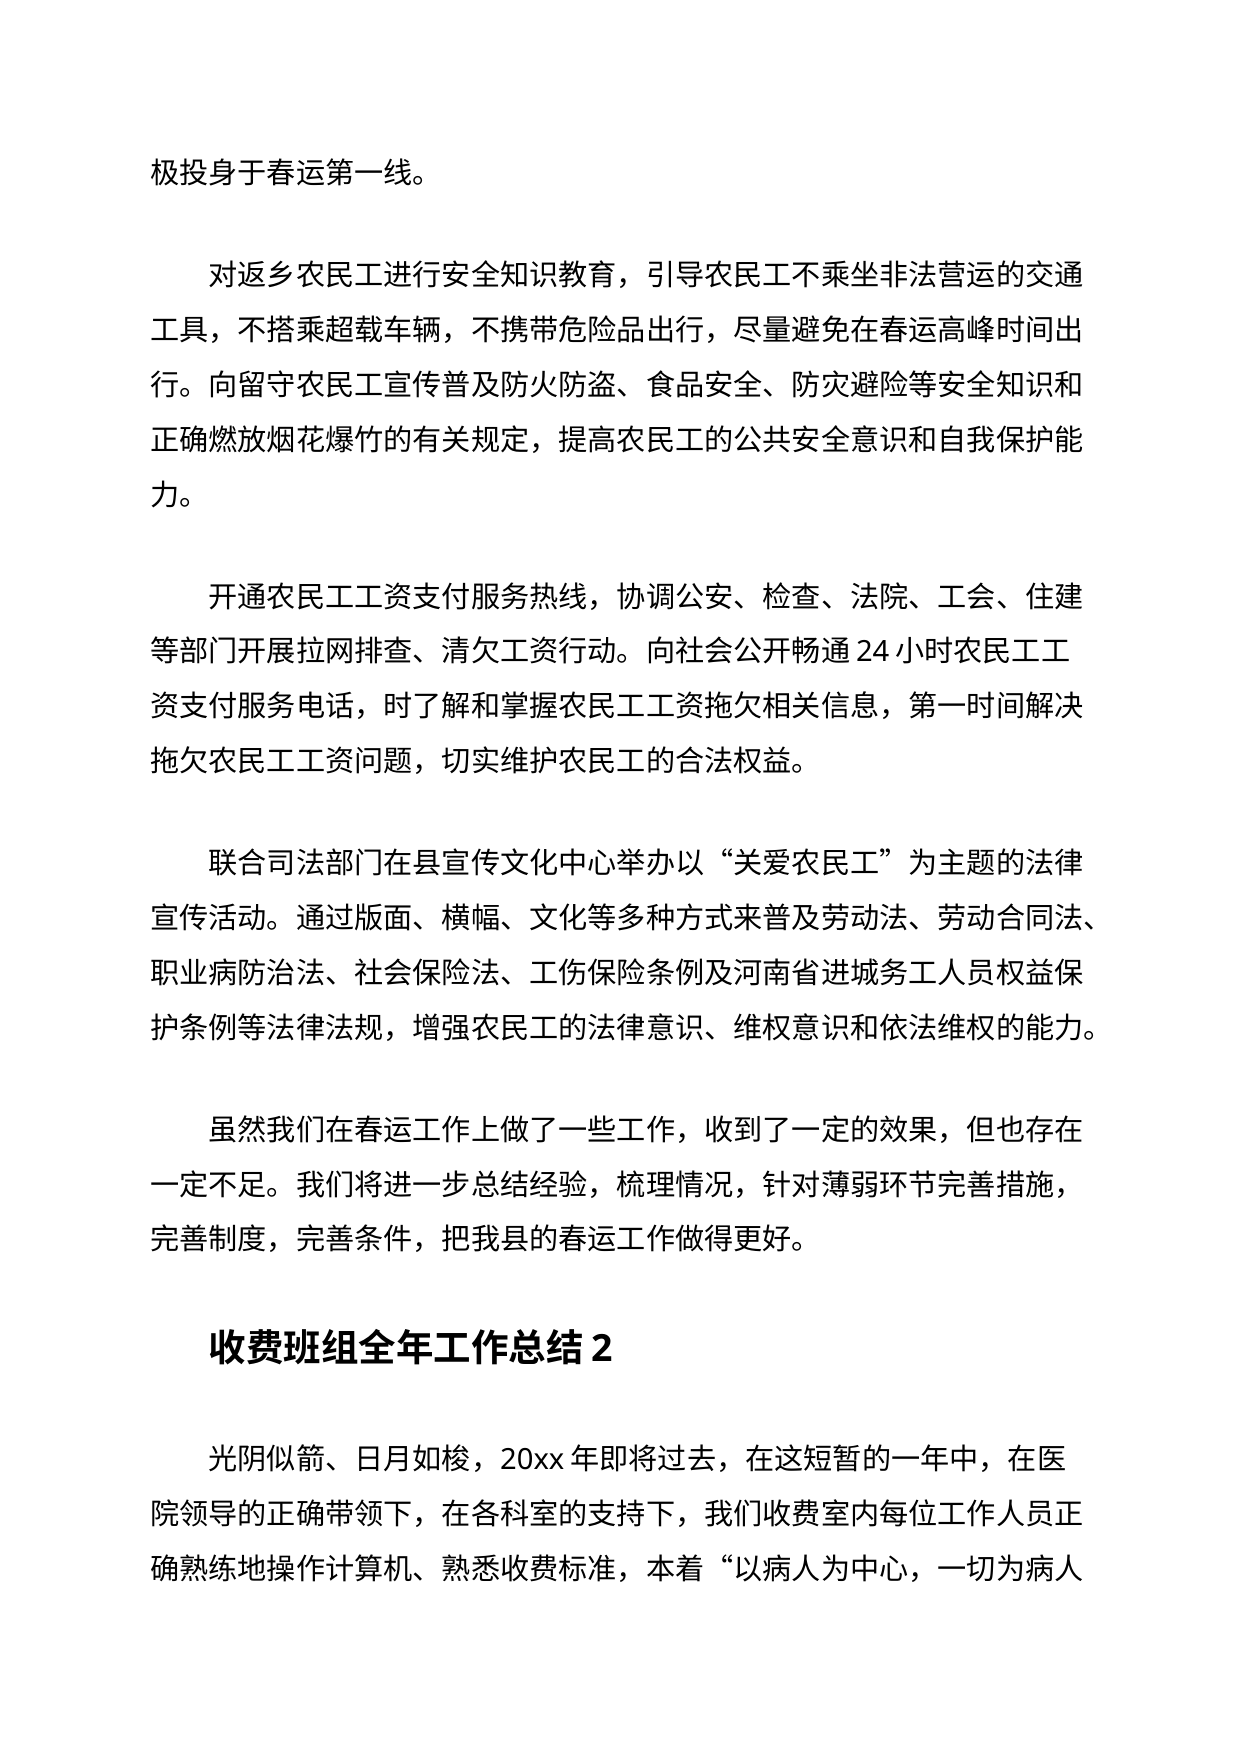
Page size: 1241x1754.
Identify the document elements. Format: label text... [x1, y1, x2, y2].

text 收费班组全年工作总结2 [150, 1318, 1090, 1372]
text 虽然我们在春运工作上做了一些工作，收到了一定的效果，但也存在一定不足。我们将进一步总结经验，梳理情况，针对薄弱环节完善措施，完善制度，完善条件，把我县的春运工作做得更好。 [150, 1106, 1090, 1258]
text 开通农民工工资支付服务热线，协调公安、检查、法院、工会、住建等部门开展拉网排查、清欠工资行动。向社会公开畅通24小时农民工工资支付服务电话，时了解和掌握农民工工资拖欠相关信息，第一时间解决拖欠农民工工资问题，切实维护农民工的合法权益。 [150, 573, 1090, 780]
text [150, 150, 1090, 192]
text 联合司法部门在县宣传文化中心举办以“关爱农民工”为主题的法律宣传活动。通过版面、横幅、文化等多种方式来普及劳动法、劳动合同法、职业病防治法、社会保险法、工伤保险条例及河南省进城务工人员权益保护条例等法律法规，增强农民工的法律意识、维权意识和依法维权的能力。 [150, 840, 1090, 1047]
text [150, 1435, 1090, 1587]
text 对返乡农民工进行安全知识教育，引导农民工不乘坐非法营运的交通工具，不搭乘超载车辆，不携带危险品出行，尽量避免在春运高峰时间出行。向留守农民工宣传普及防火防盗、食品安全、防灾避险等安全知识和正确燃放烟花爆竹的有关规定，提高农民工的公共安全意识和自我保护能力。 [150, 252, 1090, 514]
